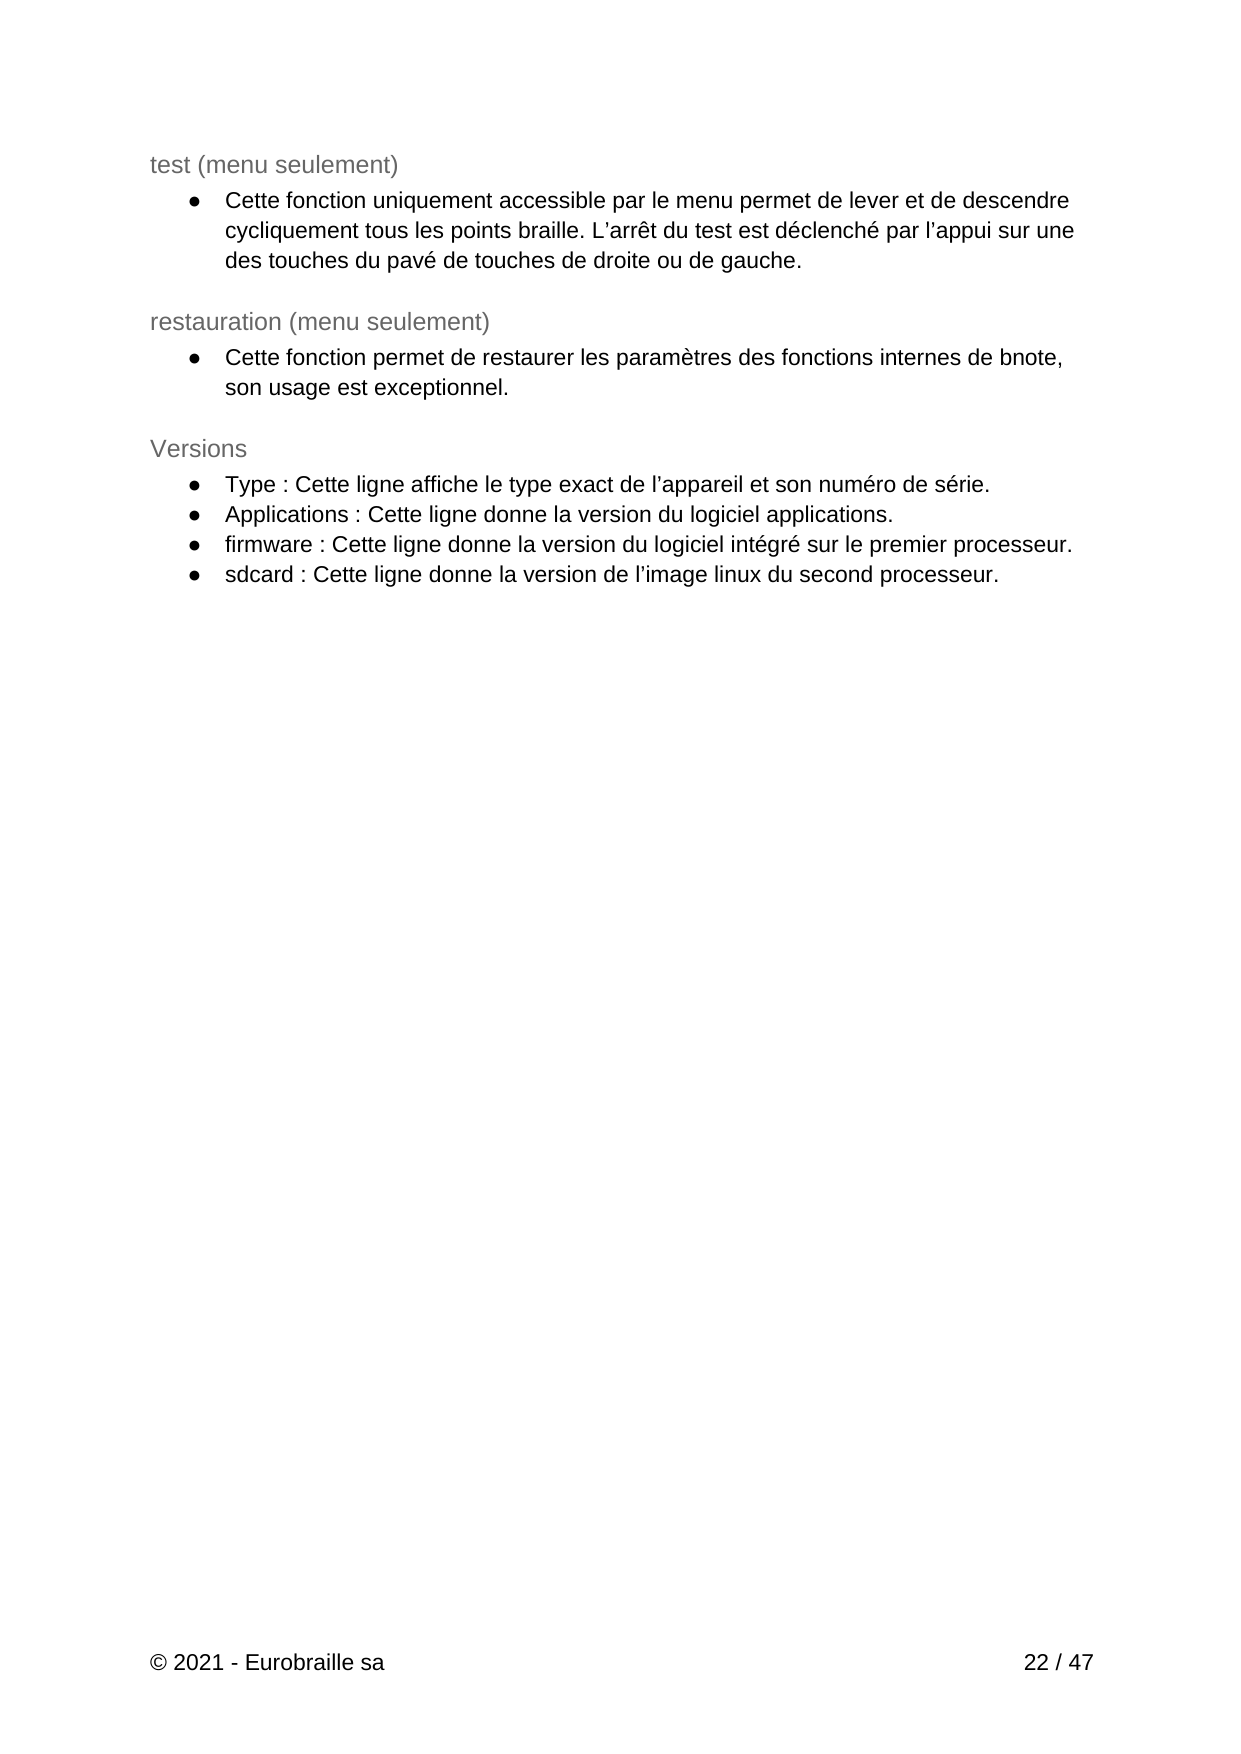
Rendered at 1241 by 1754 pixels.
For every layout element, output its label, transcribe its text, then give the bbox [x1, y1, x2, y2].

list Cette fonction permet de restaurer les paramètres des fonctions internes de bnote, son usage est exceptionnel. [187, 344, 1090, 401]
list sdcard : Cette ligne donne la version de l’image linux du second processeur. [187, 561, 1090, 588]
subtitle Versions [150, 433, 1090, 462]
subtitle test (menu seulement) [150, 150, 1090, 179]
list firmware : Cette ligne donne la version du logiciel intégré sur le premier processeur. [187, 531, 1090, 557]
list Applications : Cette ligne donne la version du logiciel applications. [187, 501, 1090, 527]
list Cette fonction uniquement accessible par le menu permet de lever et de descendre cycliquement tous les points braille. L’arrêt du test est déclenché par l’appui sur une des touches du pavé de touches de droite ou de gauche. [187, 187, 1090, 274]
list Type : Cette ligne affiche le type exact de l’appareil et son numéro de série. [187, 471, 1090, 497]
subtitle restauration (menu seulement) [150, 307, 1090, 336]
